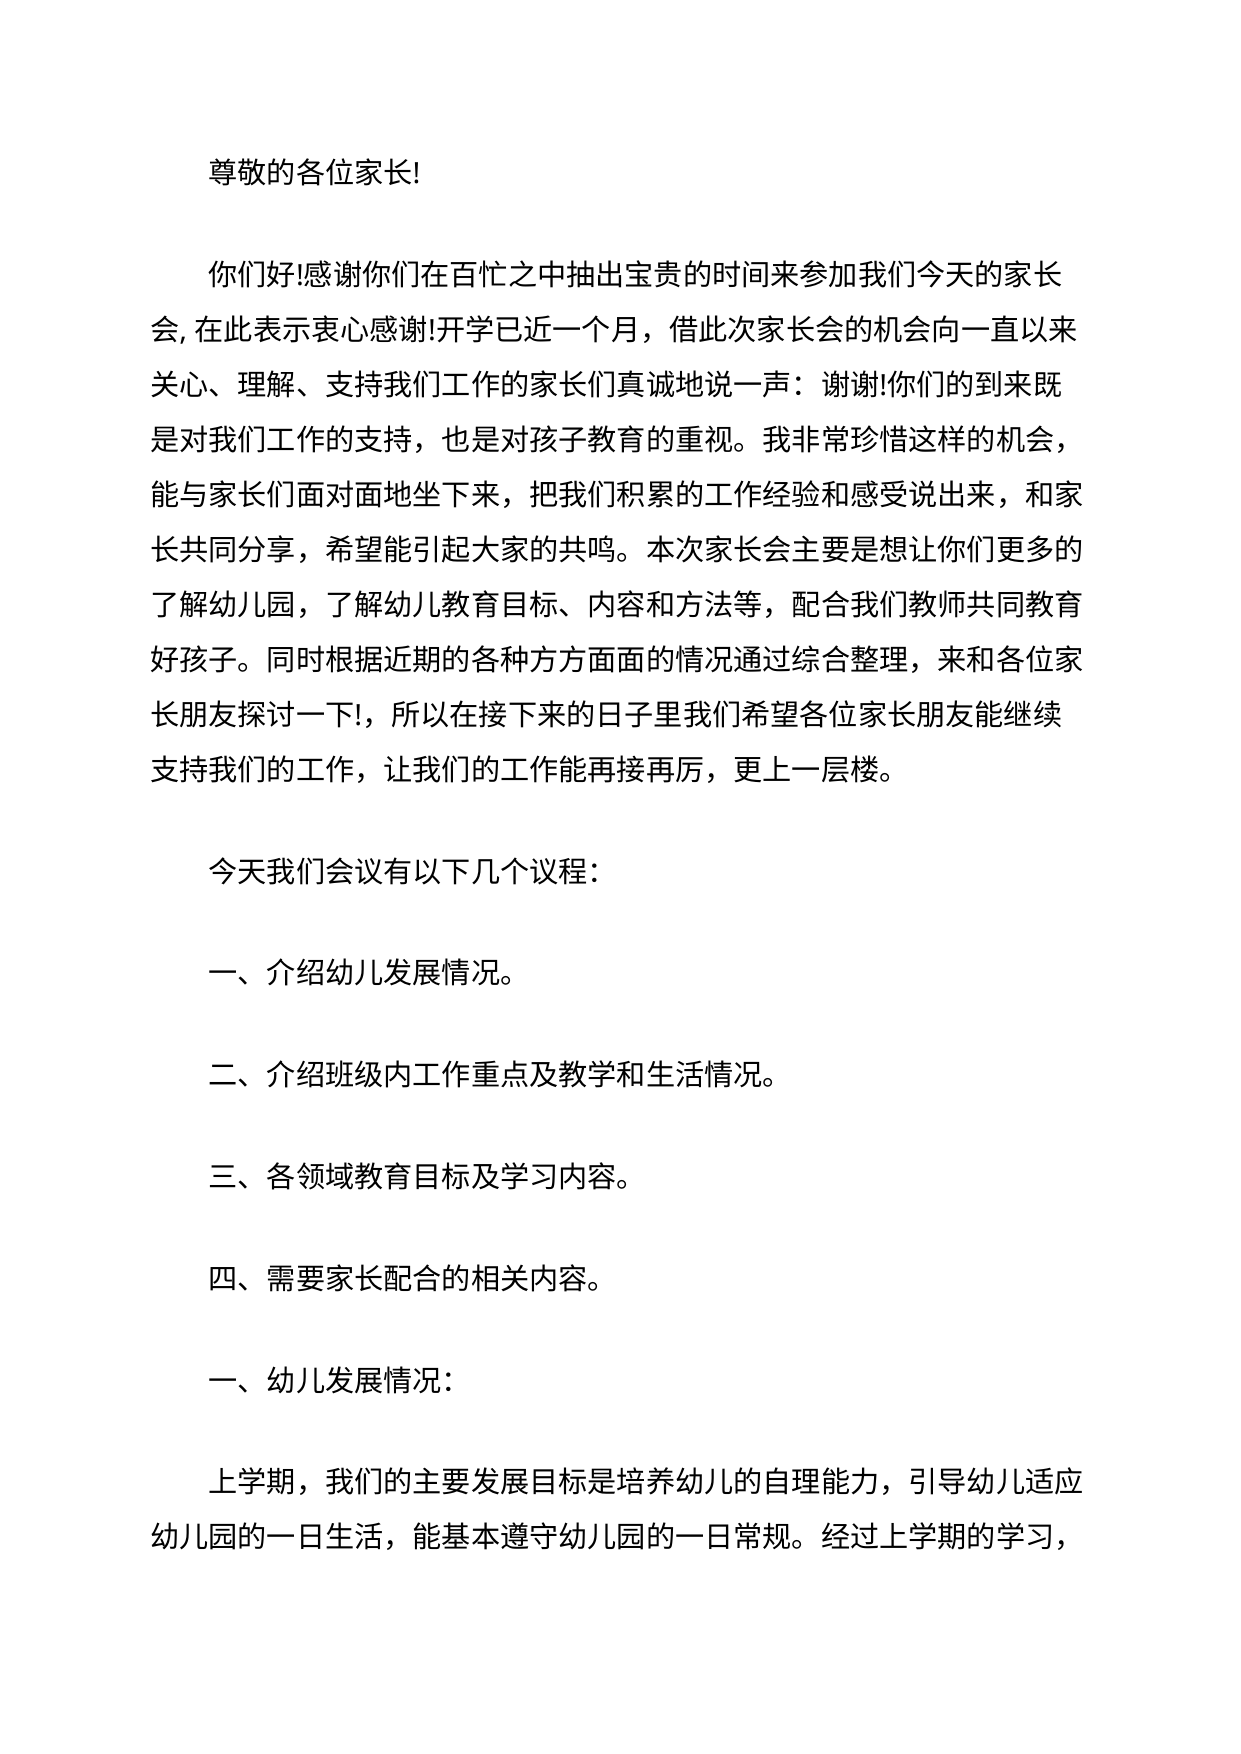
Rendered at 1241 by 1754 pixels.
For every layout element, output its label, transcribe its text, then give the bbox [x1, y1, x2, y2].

text 三、各领域教育目标及学习内容。 [150, 1153, 1090, 1196]
text 今天我们会议有以下几个议程： [150, 848, 1090, 891]
text 二、介绍班级内工作重点及教学和生活情况。 [150, 1052, 1090, 1094]
text 一、幼儿发展情况： [150, 1357, 1090, 1399]
text 你们好!感谢你们在百忙之中抽出宝贵的时间来参加我们今天的家长会, 在此表示衷心感谢!开学已近一个月，借此次家长会的机会向一直以来关心、理解、支持我们工作的家长们真诚地说一声：谢谢!你们的到来既是对我们工作的支持，也是对孩子教育的重视。我非常珍惜这样的机会，能与家长们面对面地坐下来，把我们积累的工作经验和感受说出来，和家长共同分享，希望能引起大家的共鸣。本次家长会主要是想让你们更多的了解幼儿园，了解幼儿教育目标、内容和方法等，配合我们教师共同教育好孩子。同时根据近期的各种方方面面的情况通过综合整理，来和各位家长朋友探讨一下!，所以在接下来的日子里我们希望各位家长朋友能继续支持我们的工作，让我们的工作能再接再厉，更上一层楼。 [150, 252, 1090, 789]
text 尊敬的各位家长! [150, 150, 1090, 192]
text 四、需要家长配合的相关内容。 [150, 1255, 1090, 1298]
text 一、介绍幼儿发展情况。 [150, 950, 1090, 992]
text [150, 1459, 1090, 1556]
